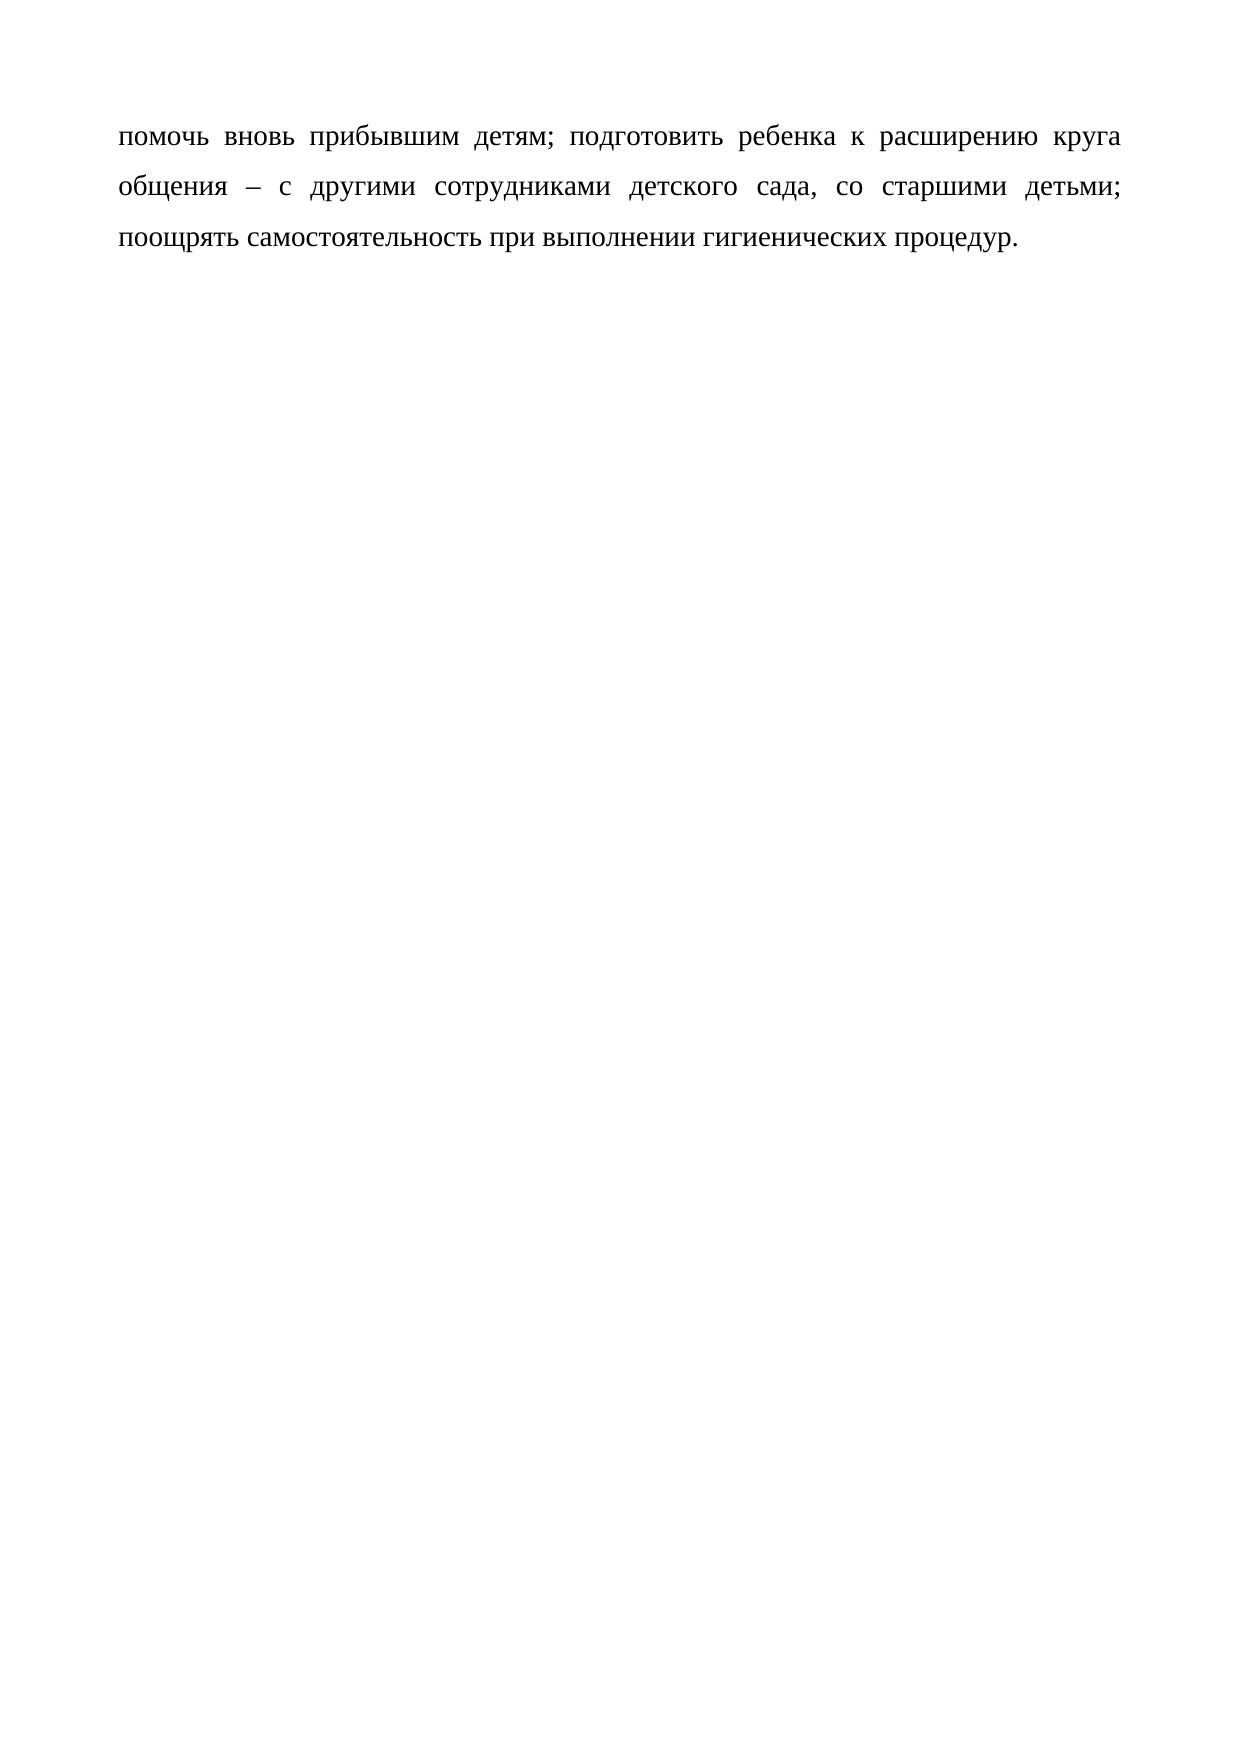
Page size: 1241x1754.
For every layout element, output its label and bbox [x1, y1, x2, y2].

text [118, 118, 1122, 252]
